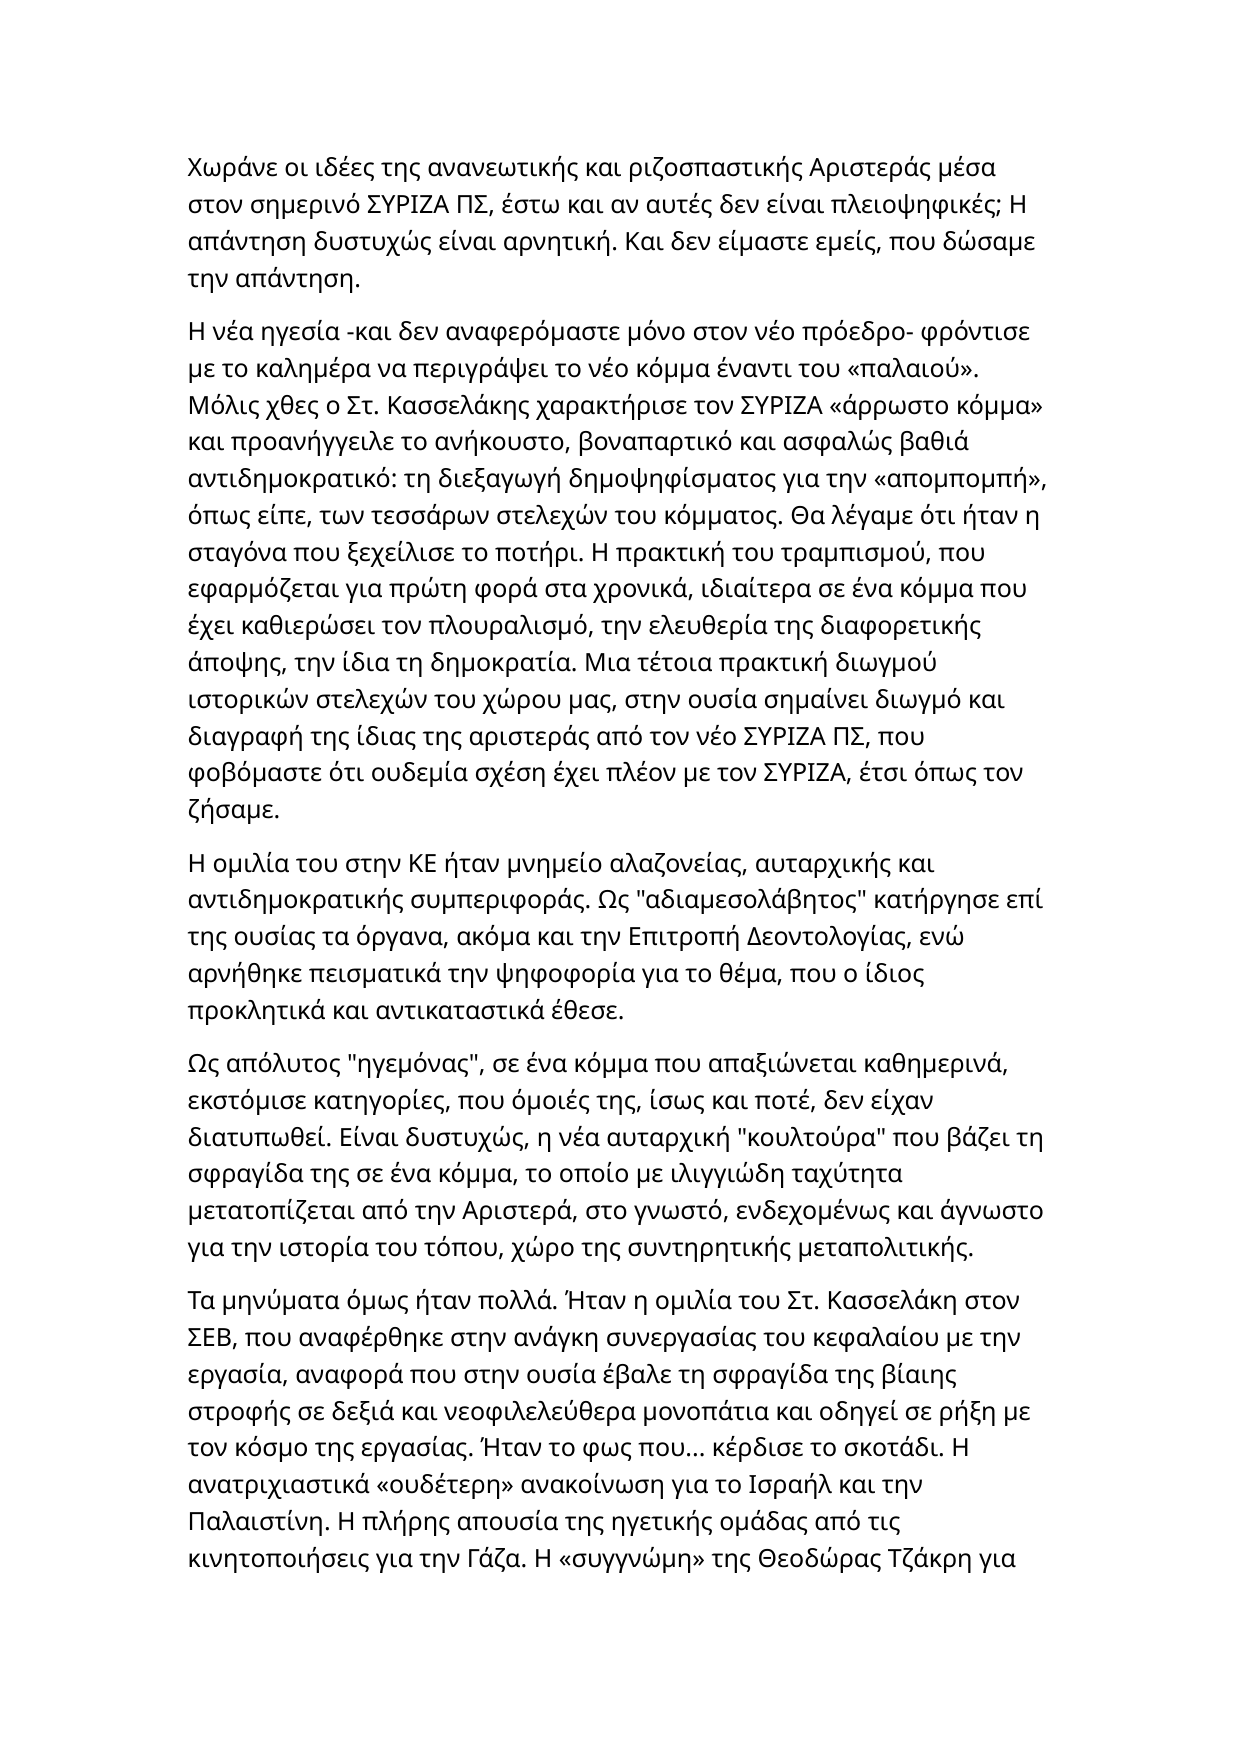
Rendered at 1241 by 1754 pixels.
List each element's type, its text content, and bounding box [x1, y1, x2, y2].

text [187, 1283, 1053, 1574]
text Ως απόλυτος "ηγεμόνας", σε ένα κόμμα που απαξιώνεται καθημερινά, εκστόμισε κατηγορίες, που όμοιές της, ίσως και ποτέ, δεν είχαν διατυπωθεί. Είναι δυστυχώς, η νέα αυταρχική "κουλτούρα" που βάζει τη σφραγίδα της σε ένα κόμμα, το οποίο με ιλιγγιώδη ταχύτητα μετατοπίζεται από την Αριστερά, στο γνωστό, ενδεχομένως και άγνωστο για την ιστορία του τόπου, χώρο της συντηρητικής μεταπολιτικής. [187, 1046, 1053, 1264]
text Η ομιλία του στην ΚΕ ήταν μνημείο αλαζονείας, αυταρχικής και αντιδημοκρατικής συμπεριφοράς. Ως "αδιαμεσολάβητος" κατήργησε επί της ουσίας τα όργανα, ακόμα και την Επιτροπή Δεοντολογίας, ενώ αρνήθηκε πεισματικά την ψηφοφορία για το θέμα, που ο ίδιος προκλητικά και αντικαταστικά έθεσε. [187, 845, 1053, 1026]
text Χωράνε οι ιδέες της ανανεωτικής και ριζοσπαστικής Αριστεράς μέσα στον σημερινό ΣΥΡΙΖΑ ΠΣ, έστω και αν αυτές δεν είναι πλειοψηφικές; Η απάντηση δυστυχώς είναι αρνητική. Και δεν είμαστε εμείς, που δώσαμε την απάντηση. [187, 150, 1053, 294]
text Η νέα ηγεσία -και δεν αναφερόμαστε μόνο στον νέο πρόεδρο- φρόντισε με το καλημέρα να περιγράψει το νέο κόμμα έναντι του «παλαιού». Μόλις χθες ο Στ. Κασσελάκης χαρακτήρισε τον ΣΥΡΙΖΑ «άρρωστο κόμμα» και προανήγγειλε το ανήκουστο, βοναπαρτικό και ασφαλώς βαθιά αντιδημοκρατικό: τη διεξαγωγή δημοψηφίσματος για την «απομπομπή», όπως είπε, των τεσσάρων στελεχών του κόμματος. Θα λέγαμε ότι ήταν η σταγόνα που ξεχείλισε το ποτήρι. Η πρακτική του τραμπισμού, που εφαρμόζεται για πρώτη φορά στα χρονικά, ιδιαίτερα σε ένα κόμμα που έχει καθιερώσει τον πλουραλισμό, την ελευθερία της διαφορετικής άποψης, την ίδια τη δημοκρατία. Μια τέτοια πρακτική διωγμού ιστορικών στελεχών του χώρου μας, στην ουσία σημαίνει διωγμό και διαγραφή της ίδιας της αριστεράς από τον νέο ΣΥΡΙΖΑ ΠΣ, που φοβόμαστε ότι ουδεμία σχέση έχει πλέον με τον ΣΥΡΙΖΑ, έτσι όπως τον ζήσαμε. [187, 314, 1053, 826]
